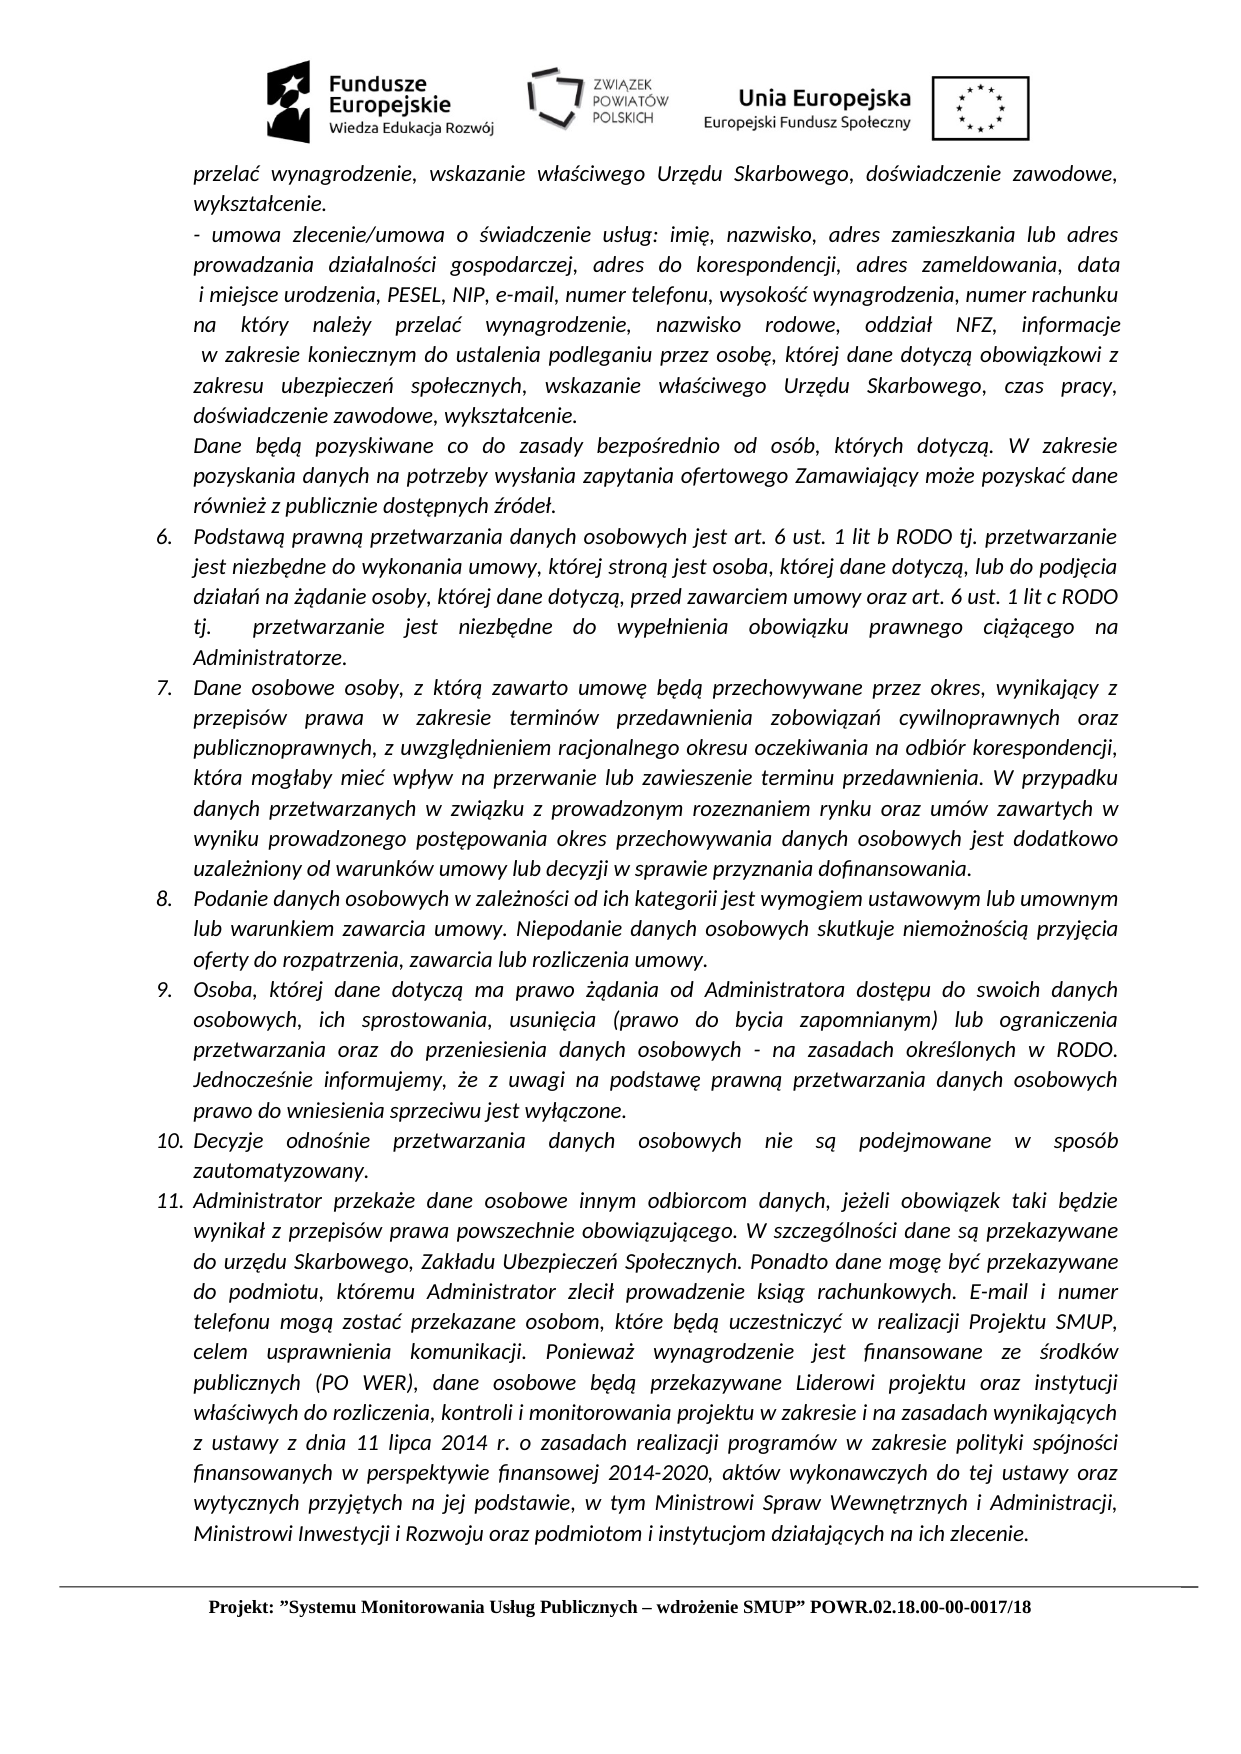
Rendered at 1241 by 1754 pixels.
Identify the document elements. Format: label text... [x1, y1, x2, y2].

list Administrator przekaże dane osobowe innym odbiorcom danych, jeżeli obowiązek taki będzie wynikał z przepisów prawa powszechnie obowiązującego. W szczególności dane są przekazywane do urzędu Skarbowego, Zakładu Ubezpieczeń Społecznych. Ponadto dane mogę być przekazywane do podmiotu, któremu Administrator zlecił prowadzenie ksiąg rachunkowych. E-mail i numer telefonu mogą zostać przekazane osobom, które będą uczestniczyć w realizacji Projektu SMUP, celem usprawnienia komunikacji. Ponieważ wynagrodzenie jest finansowane ze środków publicznych (PO WER), dane osobowe będą przekazywane Liderowi projektu oraz instytucji właściwych do rozliczenia, kontroli i monitorowania projektu w zakresie i na zasadach wynikających z ustawy z dnia 11 lipca 2014 r. o zasadach realizacji programów w zakresie polityki spójności finansowanych w perspektywie finansowej 2014-2020, aktów wykonawczych do tej ustawy oraz wytycznych przyjętych na jej podstawie, w tym Ministrowi Spraw Wewnętrznych i Administracji, Ministrowi Inwestycji i Rozwoju oraz podmiotom i instytucjom działających na ich zlecenie. [156, 1186, 1122, 1547]
list Decyzje odnośnie przetwarzania danych osobowych nie są podejmowane w sposób zautomatyzowany. [156, 1126, 1122, 1184]
list Podanie danych osobowych w zależności od ich kategorii jest wymogiem ustawowym lub umownym lub warunkiem zawarcia umowy. Niepodanie danych osobowych skutkuje niemożnością przyjęcia oferty do rozpatrzenia, zawarcia lub rozliczenia umowy. [156, 884, 1122, 973]
text - umowa zlecenie/umowa o świadczenie usług: imię, nazwisko, adres zamieszkania lub adres prowadzania działalności gospodarczej, adres do korespondencji, adres zameldowania, data i miejsce urodzenia, PESEL, NIP, e-mail, numer telefonu, wysokość wynagrodzenia, numer rachunku na który należy przelać wynagrodzenie, nazwisko rodowe, oddział NFZ, informacje w zakresie koniecznym do ustalenia podleganiu przez osobę, której dane dotyczą obowiązkowi z zakresu ubezpieczeń społecznych, wskazanie właściwego Urzędu Skarbowego, czas pracy, doświadczenie zawodowe, wykształcenie. [193, 220, 1122, 429]
picture [246, 39, 1051, 159]
list Dane osobowe osoby, z którą zawarto umowę będą przechowywane przez okres, wynikający z przepisów prawa w zakresie terminów przedawnienia zobowiązań cywilnoprawnych oraz publicznoprawnych, z uwzględnieniem racjonalnego okresu oczekiwania na odbiór korespondencji, która mogłaby mieć wpływ na przerwanie lub zawieszenie terminu przedawnienia. W przypadku danych przetwarzanych w związku z prowadzonym rozeznaniem rynku oraz umów zawartych w wyniku prowadzonego postępowania okres przechowywania danych osobowych jest dodatkowo uzależniony od warunków umowy lub decyzji w sprawie przyznania dofinansowania. [156, 673, 1122, 882]
list Podstawą prawną przetwarzania danych osobowych jest art. 6 ust. 1 lit b RODO tj. przetwarzanie jest niezbędne do wykonania umowy, której stroną jest osoba, której dane dotyczą, lub do podjęcia działań na żądanie osoby, której dane dotyczą, przed zawarciem umowy oraz art. 6 ust. 1 lit c RODO tj. przetwarzanie jest niezbędne do wypełnienia obowiązku prawnego ciążącego na Administratorze. [156, 522, 1122, 671]
list Osoba, której dane dotyczą ma prawo żądania od Administratora dostępu do swoich danych osobowych, ich sprostowania, usunięcia (prawo do bycia zapomnianym) lub ograniczenia przetwarzania oraz do przeniesienia danych osobowych - na zasadach określonych w RODO. Jednocześnie informujemy, że z uwagi na podstawę prawną przetwarzania danych osobowych prawo do wniesienia sprzeciwu jest wyłączone. [156, 975, 1122, 1124]
text Dane będą pozyskiwane co do zasady bezpośrednio od osób, których dotyczą. W zakresie pozyskania danych na potrzeby wysłania zapytania ofertowego Zamawiający może pozyskać dane również z publicznie dostępnych źródeł. [193, 431, 1122, 519]
